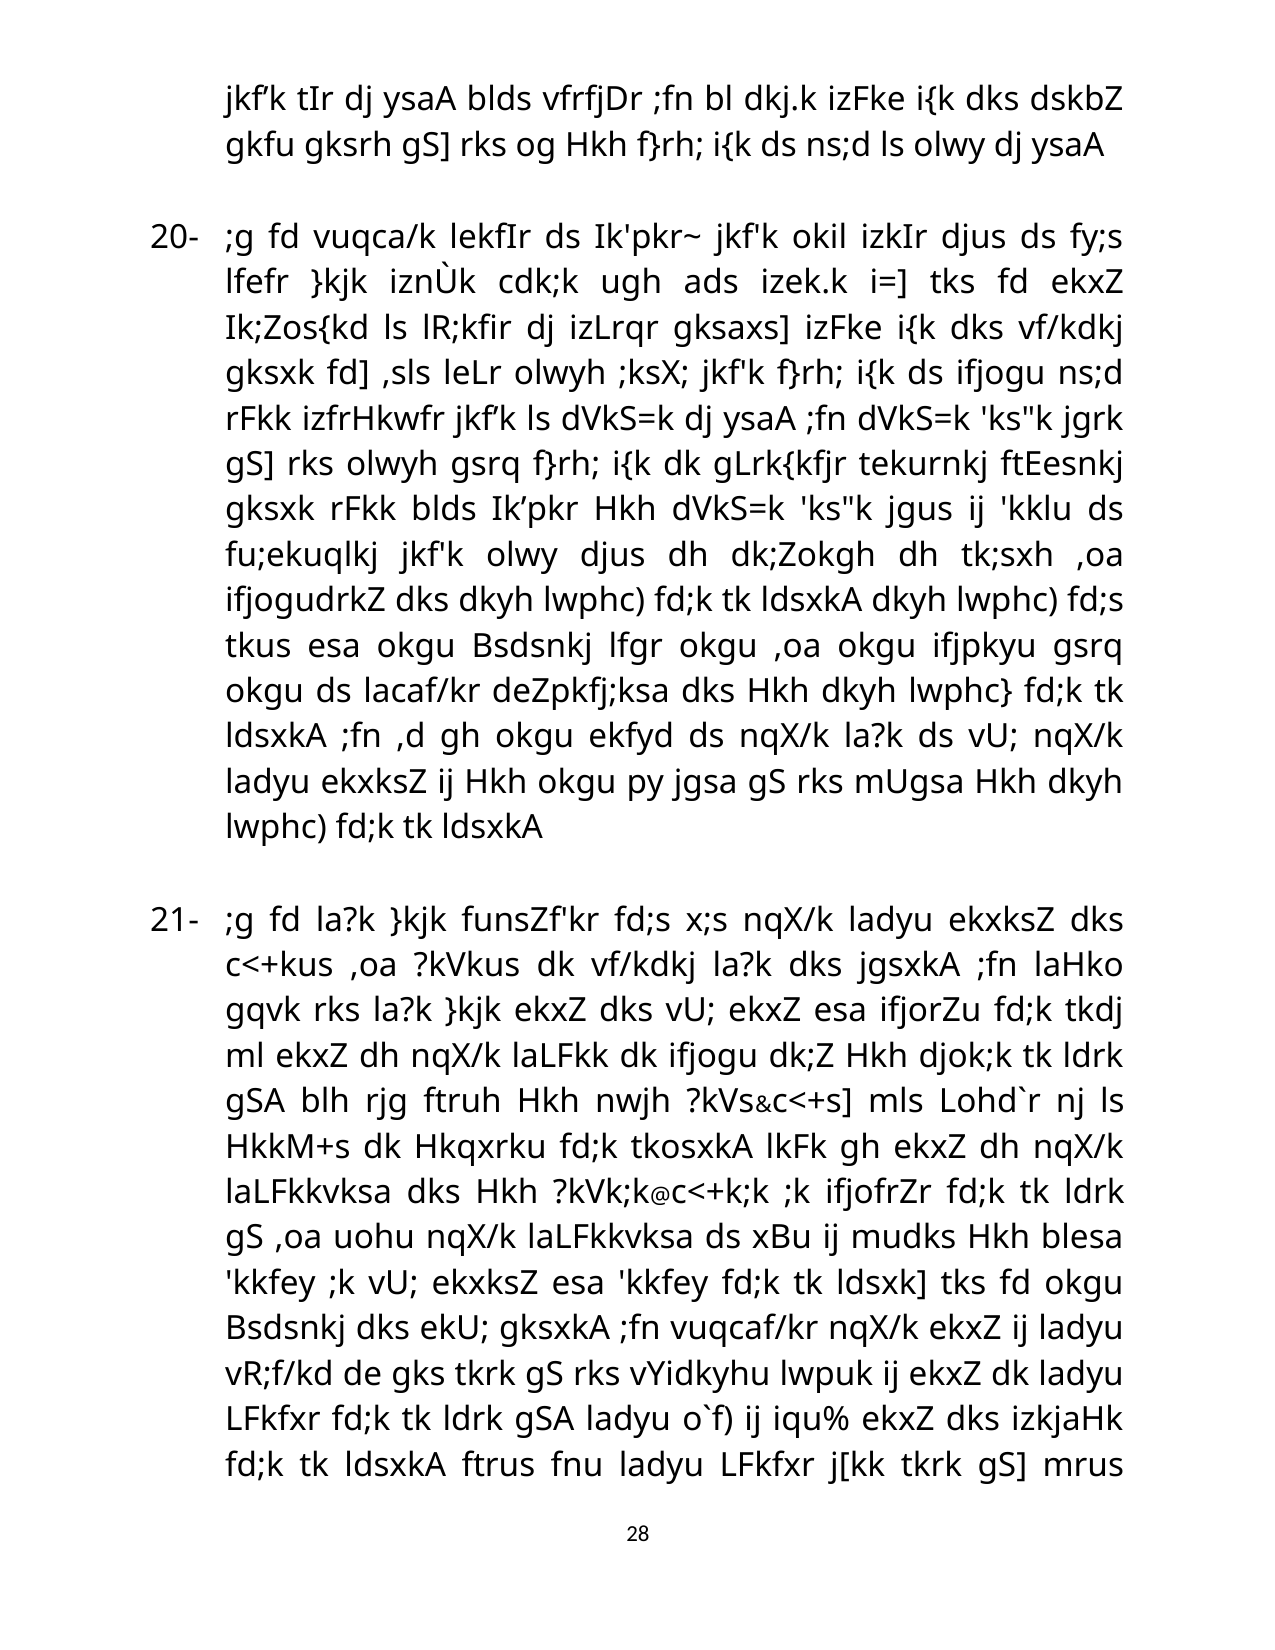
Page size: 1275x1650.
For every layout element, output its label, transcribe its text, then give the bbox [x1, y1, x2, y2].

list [150, 895, 1125, 1486]
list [150, 75, 1125, 166]
list ;g fd vuqca/k lekfIr ds Ik'pkr~ jkf'k okil izkIr djus ds fy;s lfefr }kjk iznÙk cdk;k ugh ads izek.k i=] tks fd ekxZ Ik;Zos{kd ls lR;kfir dj izLrqr gksaxs] izFke i{k dks vf/kdkj gksxk fd] ,sls leLr olwyh ;ksX; jkf'k f}rh; i{k ds ifjogu ns;d rFkk izfrHkwfr jkf’k ls dVkS=k dj ysaA ;fn dVkS=k 'ks"k jgrk gS] rks olwyh gsrq f}rh; i{k dk gLrk{kfjr tekurnkj ftEesnkj gksxk rFkk blds Ik’pkr Hkh dVkS=k 'ks"k jgus ij 'kklu ds fu;ekuqlkj jkf'k olwy djus dh dk;Zokgh dh tk;sxh ,oa ifjogudrkZ dks dkyh lwphc) fd;k tk ldsxkA dkyh lwphc) fd;s tkus esa okgu Bsdsnkj lfgr okgu ,oa okgu ifjpkyu gsrq okgu ds lacaf/kr deZpkfj;ksa dks Hkh dkyh lwphc} fd;k tk ldsxkA ;fn ,d gh okgu ekfyd ds nqX/k la?k ds vU; nqX/k ladyu ekxksZ ij Hkh okgu py jgsa gS rks mUgsa Hkh dkyh lwphc) fd;k tk ldsxkA [150, 213, 1125, 848]
